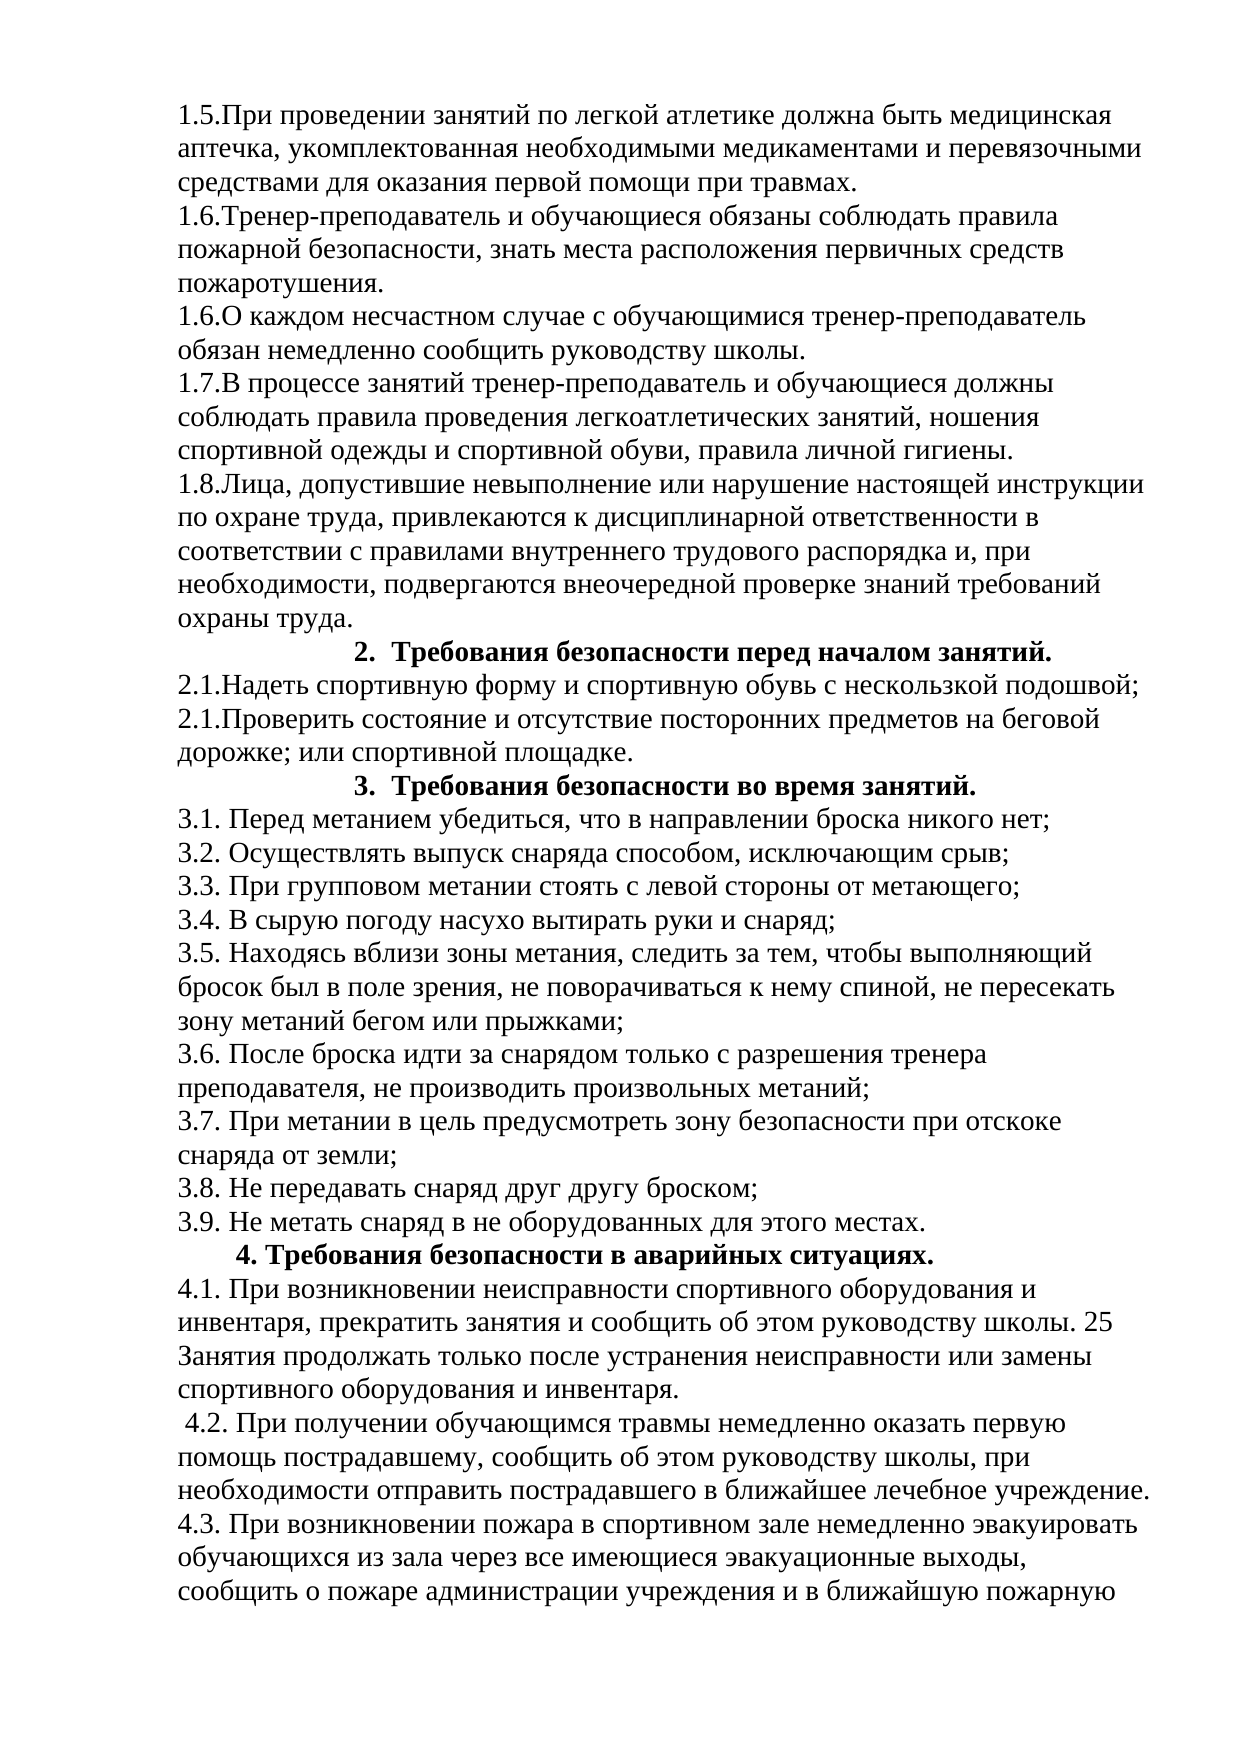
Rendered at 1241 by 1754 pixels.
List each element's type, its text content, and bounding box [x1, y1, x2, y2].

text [177, 1506, 1152, 1606]
text 3.2. Осуществлять выпуск снаряда способом, исключающим срыв; [177, 835, 1152, 868]
text 3.8. Не передавать снаряд друг другу броском; [177, 1170, 1152, 1204]
text 3.1. Перед метанием убедиться, что в направлении броска никого нет; [177, 801, 1152, 835]
text 4. Требования безопасности в аварийных ситуациях. [177, 1237, 1152, 1271]
list Требования безопасности во время занятий. [354, 768, 1152, 801]
text 3.9. Не метать снаряд в не оборудованных для этого местах. [177, 1204, 1152, 1237]
text 4.1. При возникновении неисправности спортивного оборудования и инвентаря, прекратить занятия и сообщить об этом руководству школы. 25 Занятия продолжать только после устранения неисправности или замены спортивного оборудования и инвентаря. [177, 1271, 1152, 1405]
list Требования безопасности перед началом занятий. [354, 634, 1152, 667]
text 3.6. После броска идти за снарядом только с разрешения тренера преподавателя, не производить произвольных метаний; [177, 1036, 1152, 1103]
text 1.7.В процессе занятий тренер-преподаватель и обучающиеся должны соблюдать правила проведения легкоатлетических занятий, ношения спортивной одежды и спортивной обуви, правила личной гигиены. [177, 365, 1152, 466]
text 1.6.О каждом несчастном случае с обучающимися тренер-преподаватель обязан немедленно сообщить руководству школы. [177, 298, 1152, 365]
text 2.1.Надеть спортивную форму и спортивную обувь с нескользкой подошвой; [177, 667, 1152, 701]
text 1.5.При проведении занятий по легкой атлетике должна быть медицинская аптечка, укомплектованная необходимыми медикаментами и перевязочными средствами для оказания первой помощи при травмах. [177, 97, 1152, 198]
text 3.5. Находясь вблизи зоны метания, следить за тем, чтобы выполняющий бросок был в поле зрения, не поворачиваться к нему спиной, не пересекать зону метаний бегом или прыжками; [177, 936, 1152, 1036]
text 2.1.Проверить состояние и отсутствие посторонних предметов на беговой дорожке; или спортивной площадке. [177, 701, 1152, 768]
text 1.8.Лица, допустившие невыполнение или нарушение настоящей инструкции по охране труда, привлекаются к дисциплинарной ответственности в соответствии с правилами внутреннего трудового распорядка и, при необходимости, подвергаются внеочередной проверке знаний требований охраны труда. [177, 466, 1152, 634]
text 3.4. В сырую погоду насухо вытирать руки и снаряд; [177, 902, 1152, 936]
text 1.6.Тренер-преподаватель и обучающиеся обязаны соблюдать правила пожарной безопасности, знать места расположения первичных средств пожаротушения. [177, 198, 1152, 298]
text 4.2. При получении обучающимся травмы немедленно оказать первую помощь пострадавшему, сообщить об этом руководству школы, при необходимости отправить пострадавшего в ближайшее лечебное учреждение. [177, 1405, 1152, 1506]
text 3.7. При метании в цель предусмотреть зону безопасности при отскоке снаряда от земли; [177, 1103, 1152, 1170]
text 3.3. При групповом метании стоять с левой стороны от метающего; [177, 868, 1152, 902]
